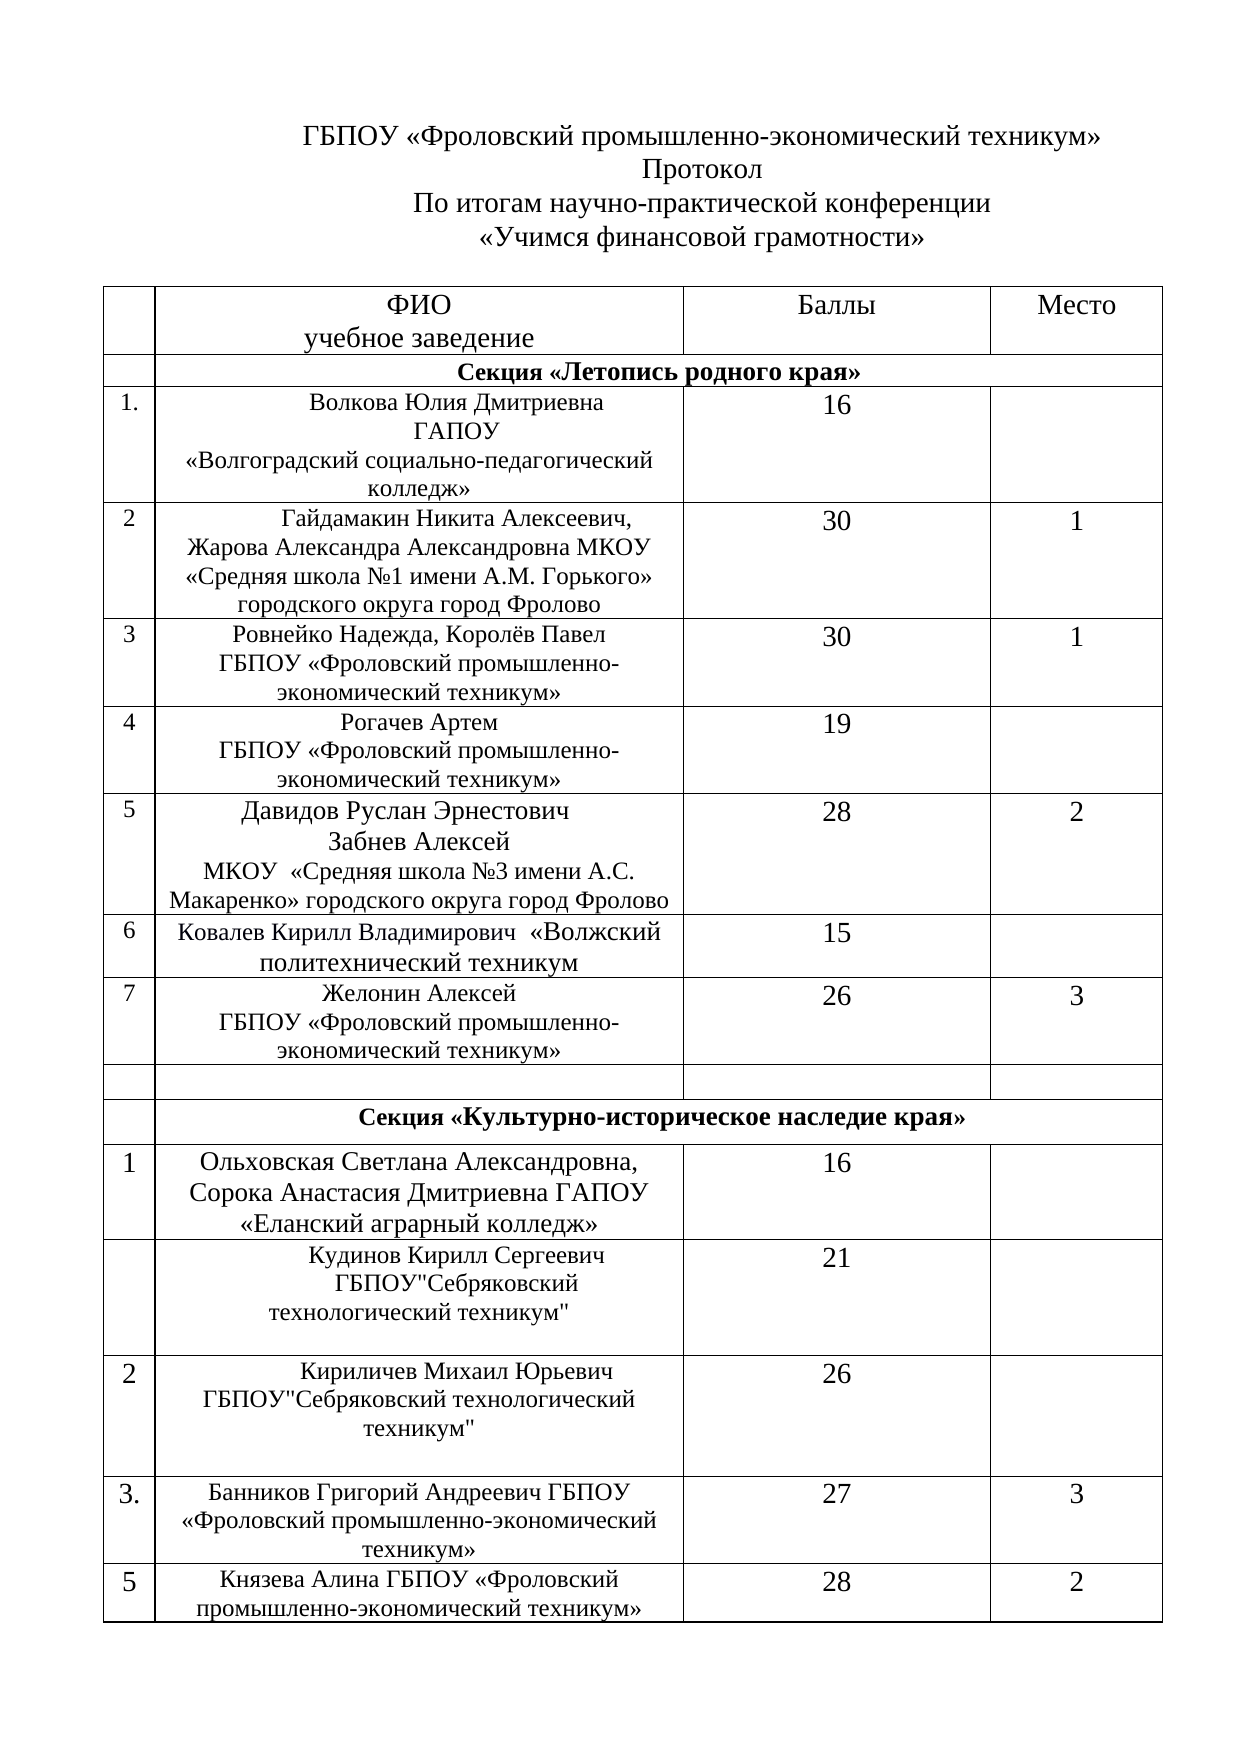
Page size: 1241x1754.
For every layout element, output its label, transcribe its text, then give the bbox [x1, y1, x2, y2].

table_cell Ковалев Кирилл Владимирович «Волжский политехнический техникум [156, 915, 683, 977]
table_cell 1 [991, 503, 1162, 618]
table_cell 3 [104, 619, 154, 706]
text Протокол [177, 152, 1152, 185]
table_cell 30 [684, 619, 990, 706]
table_cell 6 [104, 915, 154, 977]
table_cell Рогачев Артем ГБПОУ «Фроловский промышленно-экономический техникум» [156, 707, 683, 793]
table_cell [991, 1240, 1162, 1355]
table_header Баллы [684, 287, 990, 354]
table_cell [104, 1240, 154, 1355]
table_cell 2 [991, 794, 1162, 914]
text По итогам научно-практической конференции [177, 185, 1152, 219]
table_cell 1. [104, 387, 154, 502]
table_cell [991, 707, 1162, 793]
table_cell 2 [104, 503, 154, 618]
table_cell 5 [104, 1564, 154, 1621]
table_cell [104, 1065, 154, 1099]
text ГБПОУ «Фроловский промышленно-экономический техникум» [177, 118, 1152, 152]
table_cell 27 [684, 1477, 990, 1563]
table_cell 15 [684, 915, 990, 977]
table_cell [684, 1065, 990, 1099]
table_cell 2 [991, 1564, 1162, 1621]
table_cell 3 [991, 1477, 1162, 1563]
table_cell 28 [684, 1564, 990, 1621]
table_cell Кудинов Кирилл Сергеевич ГБПОУ"Себряковский технологический техникум" [156, 1240, 683, 1355]
table_cell 4 [104, 707, 154, 793]
table_cell 28 [684, 794, 990, 914]
table_cell 3. [104, 1477, 154, 1563]
table_cell Князева Алина ГБПОУ «Фроловский промышленно-экономический техникум» [156, 1564, 683, 1621]
table_cell 16 [684, 1145, 990, 1239]
table_cell 5 [104, 794, 154, 914]
table_cell 1 [104, 1145, 154, 1239]
table_cell Ольховская Светлана Александровна, Сорока Анастасия Дмитриевна ГАПОУ «Еланский аграрный колледж» [156, 1145, 683, 1239]
table_cell [991, 1356, 1162, 1476]
table_cell 26 [684, 1356, 990, 1476]
table_cell 16 [684, 387, 990, 502]
table_cell [991, 915, 1162, 977]
table_header [104, 287, 154, 354]
table_cell Гайдамакин Никита Алексеевич, Жарова Александра Александровна МКОУ «Средняя школа №1 имени А.М. Горького» городского округа город Фролово [156, 503, 683, 618]
table_cell [991, 1145, 1162, 1239]
table_cell [991, 387, 1162, 502]
table_cell Желонин Алексей ГБПОУ «Фроловский промышленно-экономический техникум» [156, 978, 683, 1064]
table_cell 19 [684, 707, 990, 793]
table_header ФИО учебное заведение [156, 287, 683, 354]
text «Учимся финансовой грамотности» [177, 219, 1152, 252]
table_cell Волкова Юлия Дмитриевна ГАПОУ «Волгоградский социально-педагогический колледж» [156, 387, 683, 502]
table_cell 2 [104, 1356, 154, 1476]
table_cell 1 [991, 619, 1162, 706]
table_cell Ровнейко Надежда, Королёв Павел ГБПОУ «Фроловский промышленно-экономический техникум» [156, 619, 683, 706]
table_cell Давидов Руслан Эрнестович Забнев Алексей МКОУ «Средняя школа №3 имени А.С. Макаренко» городского округа город Фролово [156, 794, 683, 914]
table_cell 30 [684, 503, 990, 618]
table_cell [156, 1065, 683, 1099]
table_cell 21 [684, 1240, 990, 1355]
table_cell Секция «Летопись родного края» [156, 355, 1162, 386]
table_header Место [991, 287, 1162, 354]
table_cell Банников Григорий Андреевич ГБПОУ «Фроловский промышленно-экономический техникум» [156, 1477, 683, 1563]
table_cell Секция «Культурно-историческое наследие края» [156, 1100, 1162, 1144]
table_cell 3 [991, 978, 1162, 1064]
table_cell 26 [684, 978, 990, 1064]
table_cell Кириличев Михаил Юрьевич ГБПОУ"Себряковский технологический техникум" [156, 1356, 683, 1476]
table_cell [104, 1100, 154, 1144]
table_cell 7 [104, 978, 154, 1064]
table_cell [104, 355, 154, 386]
table_cell [991, 1065, 1162, 1099]
